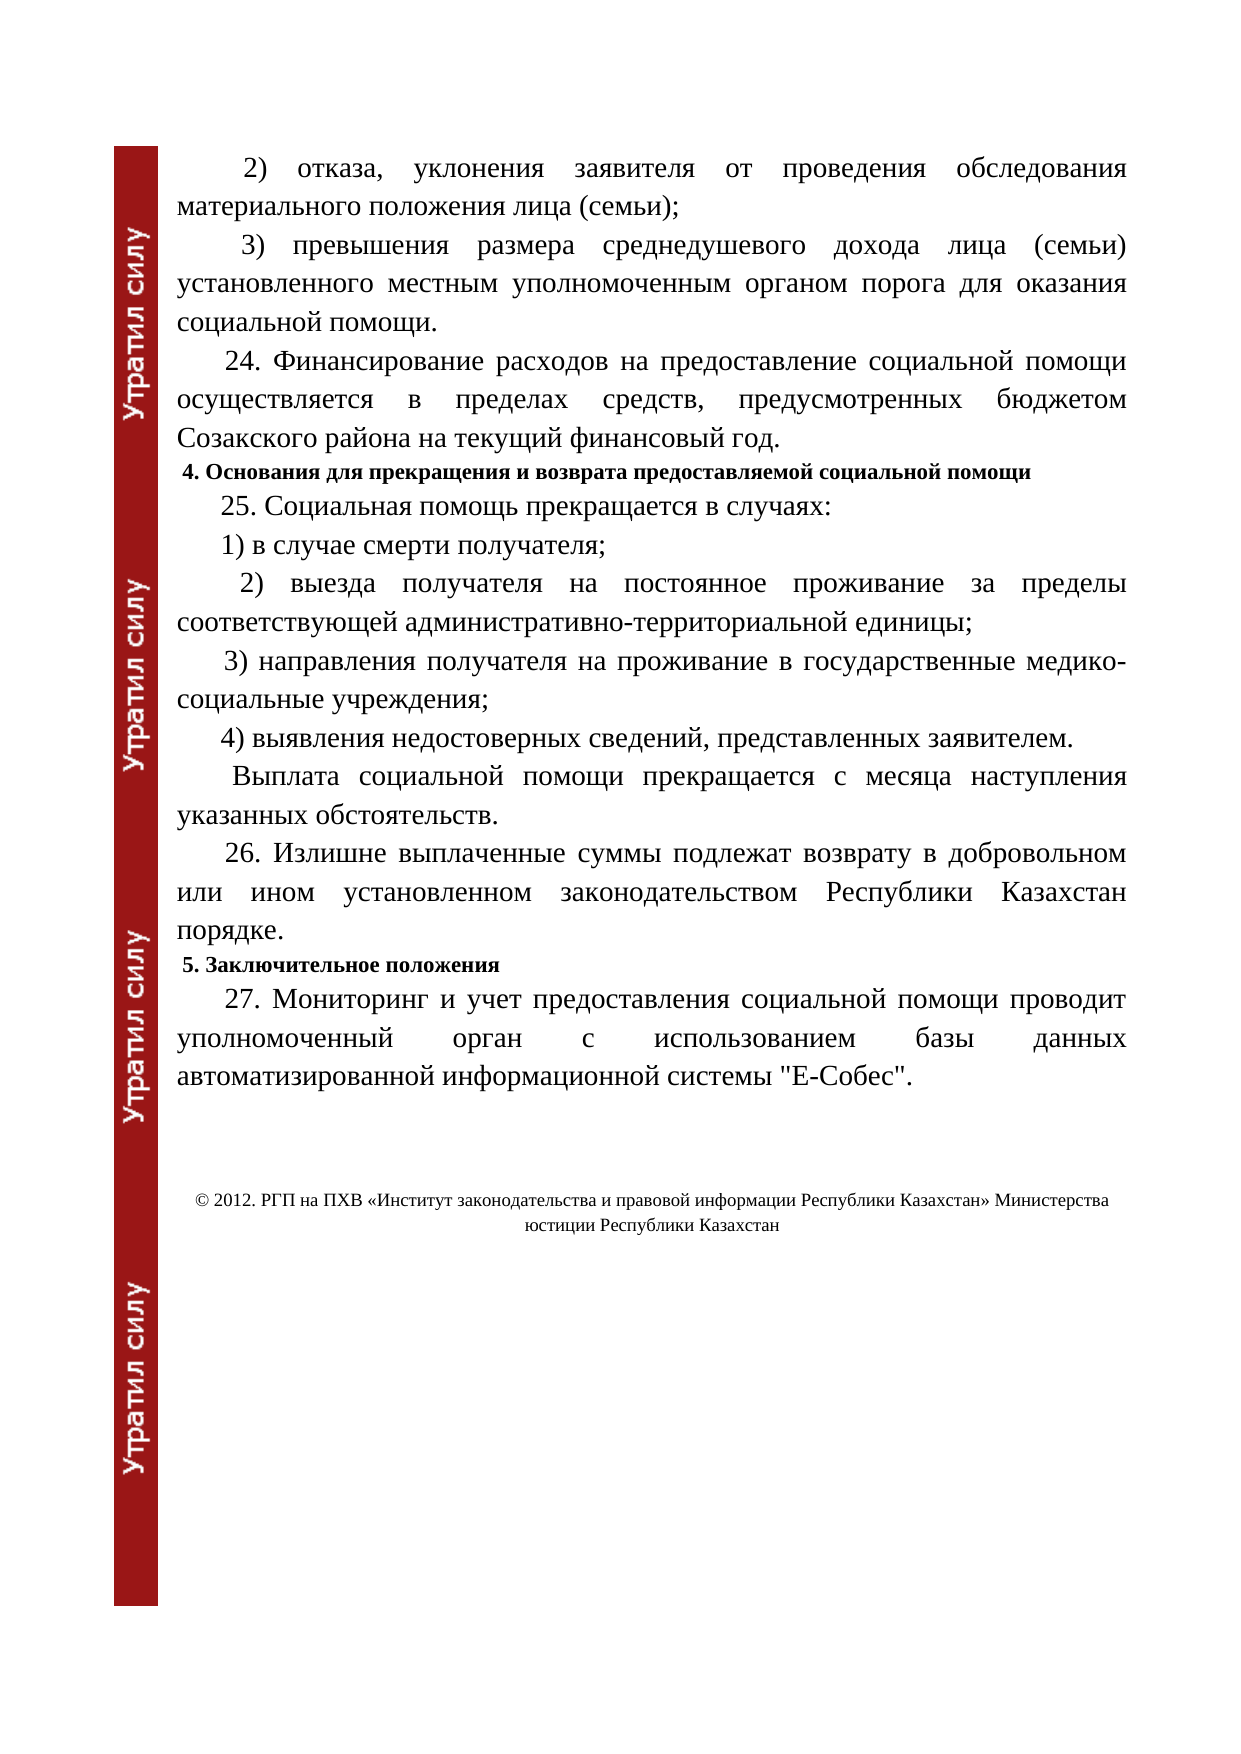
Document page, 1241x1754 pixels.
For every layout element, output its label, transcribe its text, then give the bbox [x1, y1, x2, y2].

text 2) отказа, уклонения заявителя от проведения обследования материального положения лица (семьи); [112, 150, 1128, 222]
picture [114, 561, 158, 566]
picture [114, 715, 158, 720]
text 3) превышения размера среднедушевого дохода лица (семьи) установленного местным уполномоченным органом порога для оказания социальной помощи. [112, 227, 1128, 338]
picture [114, 638, 158, 643]
text 25. Социальная помощь прекращается в случаях: [112, 488, 1128, 522]
text Выплата социальной помощи прекращается с месяца наступления указанных обстоятельств. [112, 758, 1128, 830]
picture [114, 222, 158, 227]
text 24. Финансирование расходов на предоставление социальной помощи осуществляется в пределах средств, предусмотренных бюджетом Созакского района на текущий финансовый год. [112, 343, 1128, 453]
text 26. Излишне выплаченные суммы подлежат возврату в добровольном или ином установленном законодательством Республики Казахстан порядке. [112, 835, 1128, 946]
text 27. Мониторинг и учет предоставления социальной помощи проводит уполномоченный орган с использованием базы данных автоматизированной информационной системы "Е-Собес". [112, 981, 1128, 1092]
text 4) выявления недостоверных сведений, представленных заявителем. [112, 720, 1128, 753]
picture [114, 830, 158, 835]
picture [114, 146, 158, 150]
picture [114, 453, 158, 458]
text © 2012. РГП на ПХВ «Институт законодательства и правовой информации Республики Казахстан» Министерства юстиции Республики Казахстан [112, 1189, 1128, 1235]
picture [114, 1235, 158, 1606]
text 3) направления получателя на проживание в государственные медико-социальные учреждения; [112, 643, 1128, 715]
picture [114, 977, 158, 981]
picture [114, 753, 158, 758]
picture [114, 1092, 158, 1189]
text 1) в случае смерти получателя; [112, 527, 1128, 561]
picture [114, 522, 158, 527]
text 4. Основания для прекращения и возврата предоставляемой социальной помощи [112, 458, 1128, 485]
text 5. Заключительное положения [112, 951, 1128, 977]
picture [114, 338, 158, 343]
text 2) выезда получателя на постоянное проживание за пределы соответствующей административно-территориальной единицы; [112, 566, 1128, 638]
picture [114, 946, 158, 951]
